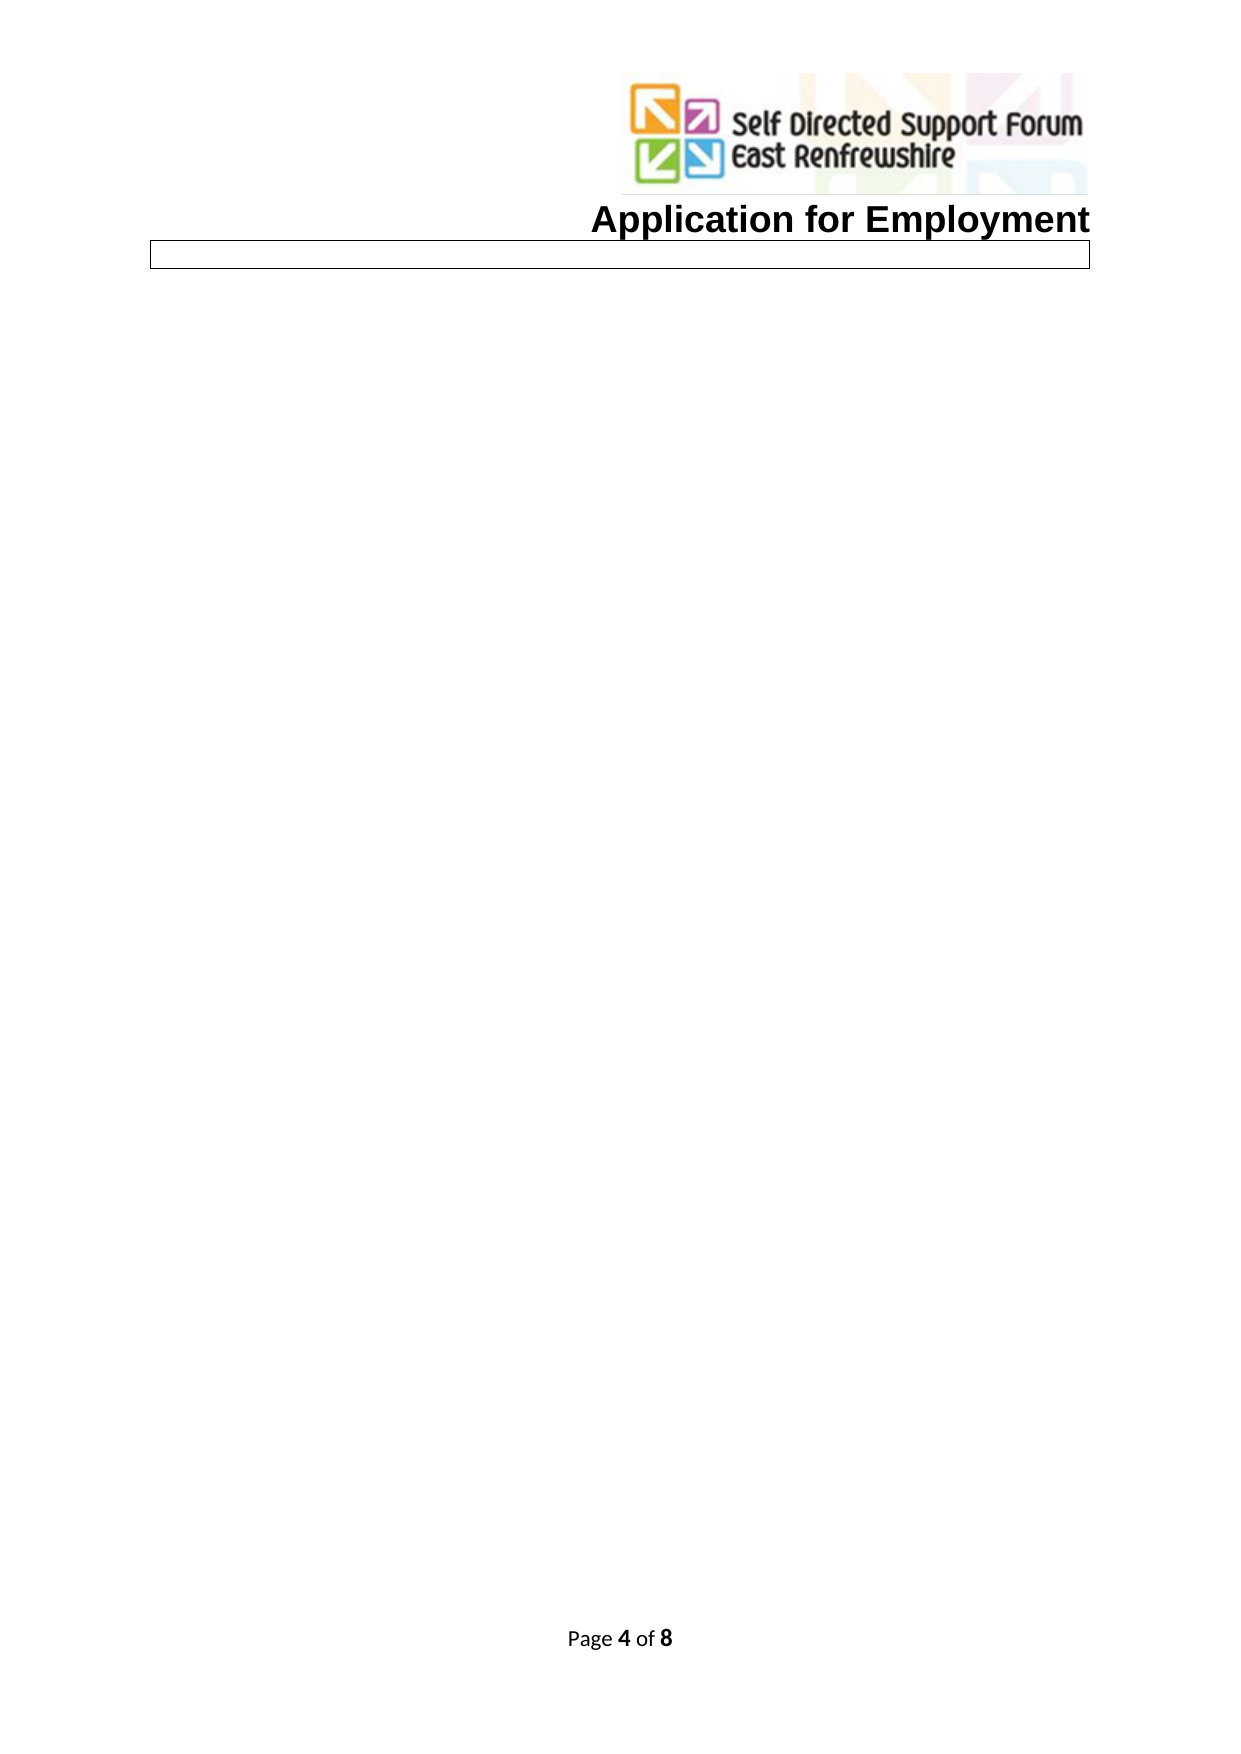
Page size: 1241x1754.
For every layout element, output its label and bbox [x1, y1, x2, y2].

table_cell [151, 241, 1089, 268]
picture [621, 73, 1091, 198]
